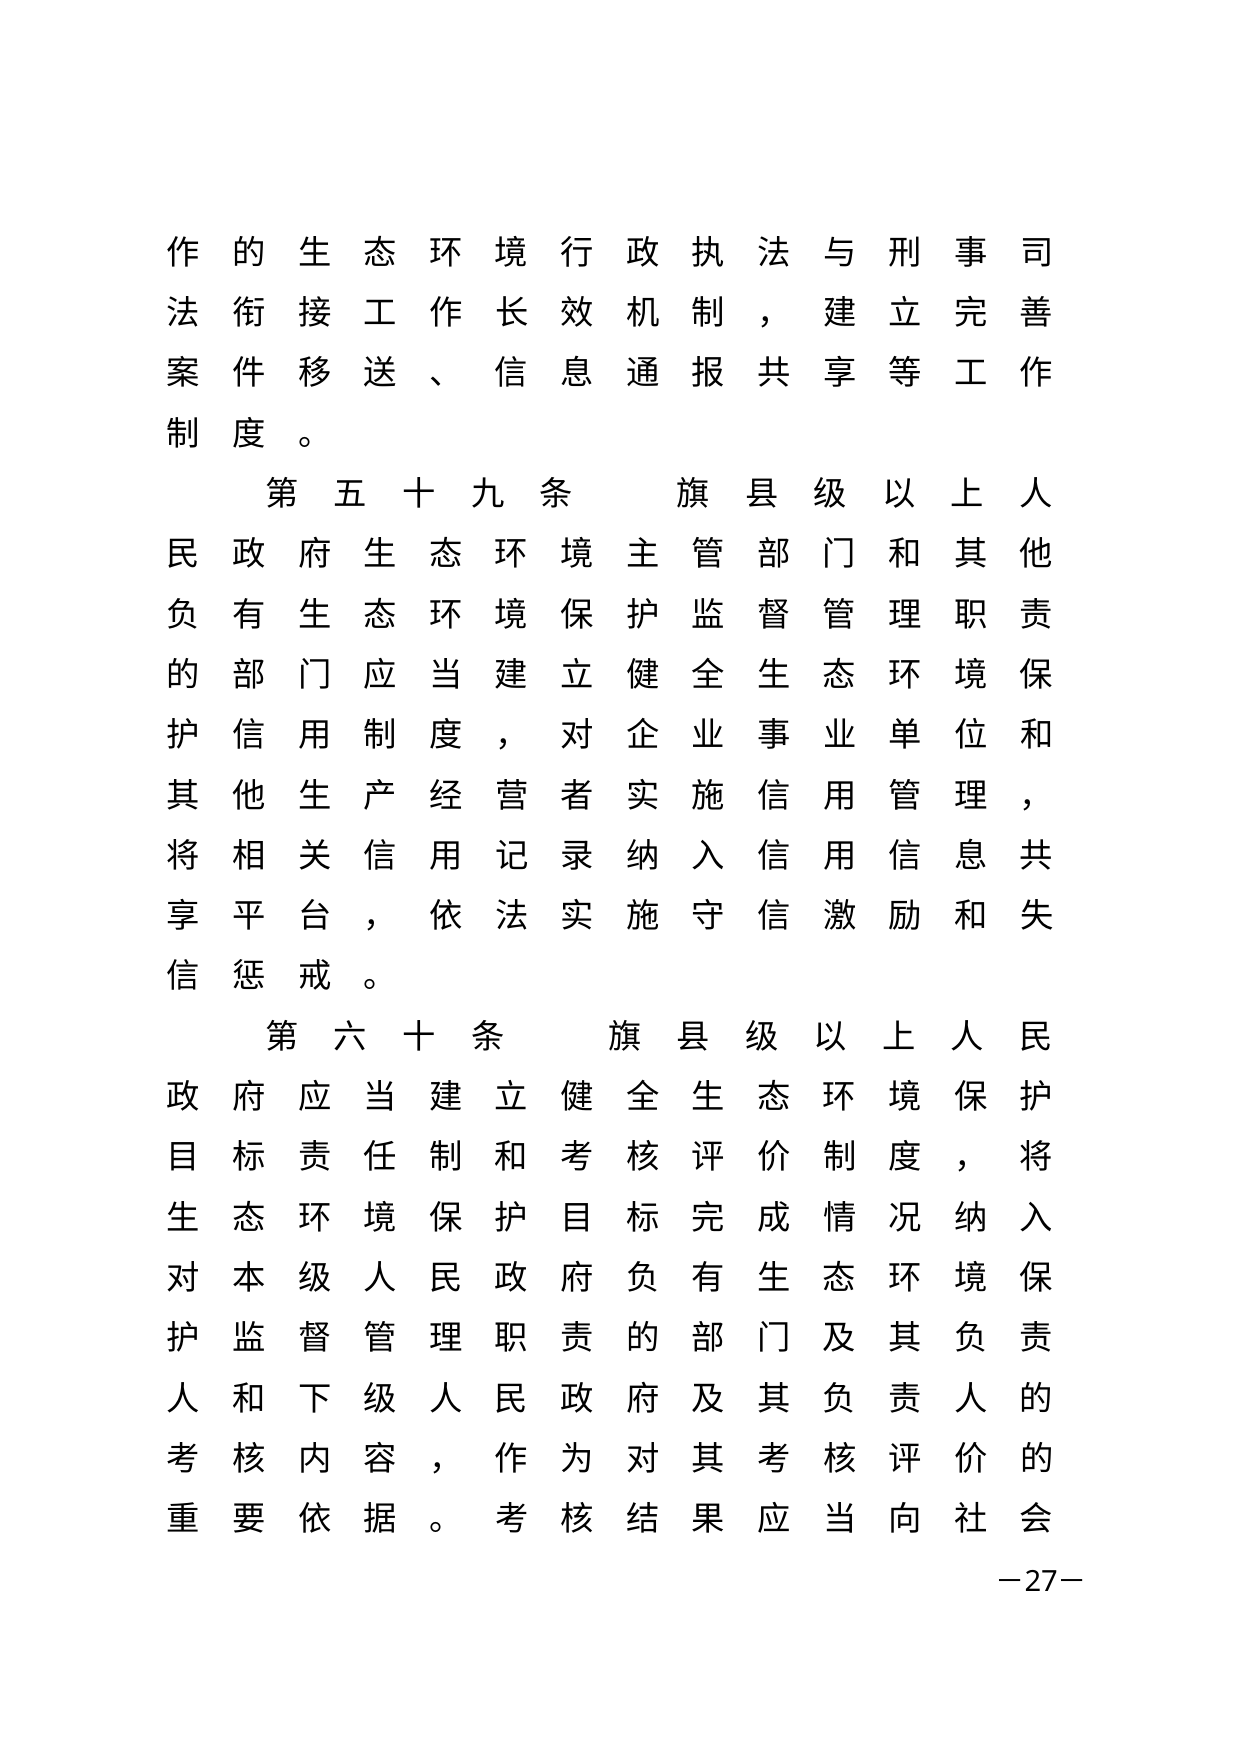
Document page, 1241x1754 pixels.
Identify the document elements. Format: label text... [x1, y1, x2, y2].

text 生态环境主管部门、公安机关、检察机关、审判机关应当建立健全多部门分工负责、通力合作的生态环境行政执法与刑事司法衔接工作长效机制，建立完善案件移送、信息通报共享等工作制度。 [167, 219, 1085, 461]
text 第五十九条 旗县级以上人民政府生态环境主管部门和其他负有生态环境保护监督管理职责的部门应当建立健全生态环境保护信用制度，对企业事业单位和其他生产经营者实施信用管理，将相关信用记录纳入信用信息共享平台，依法实施守信激励和失信惩戒。 [167, 461, 1085, 1003]
text 第六十条 旗县级以上人民政府应当建立健全生态环境保护目标责任制和考核评价制度，将生态环境保护目标完成情况纳入对本级人民政府负有生态环境保护监督管理职责的部门及其负责人和下级人民政府及其负责人的考核内容，作为对其考核评价的重要依据。考核结果应当向社会公开。 [167, 1003, 1085, 1546]
